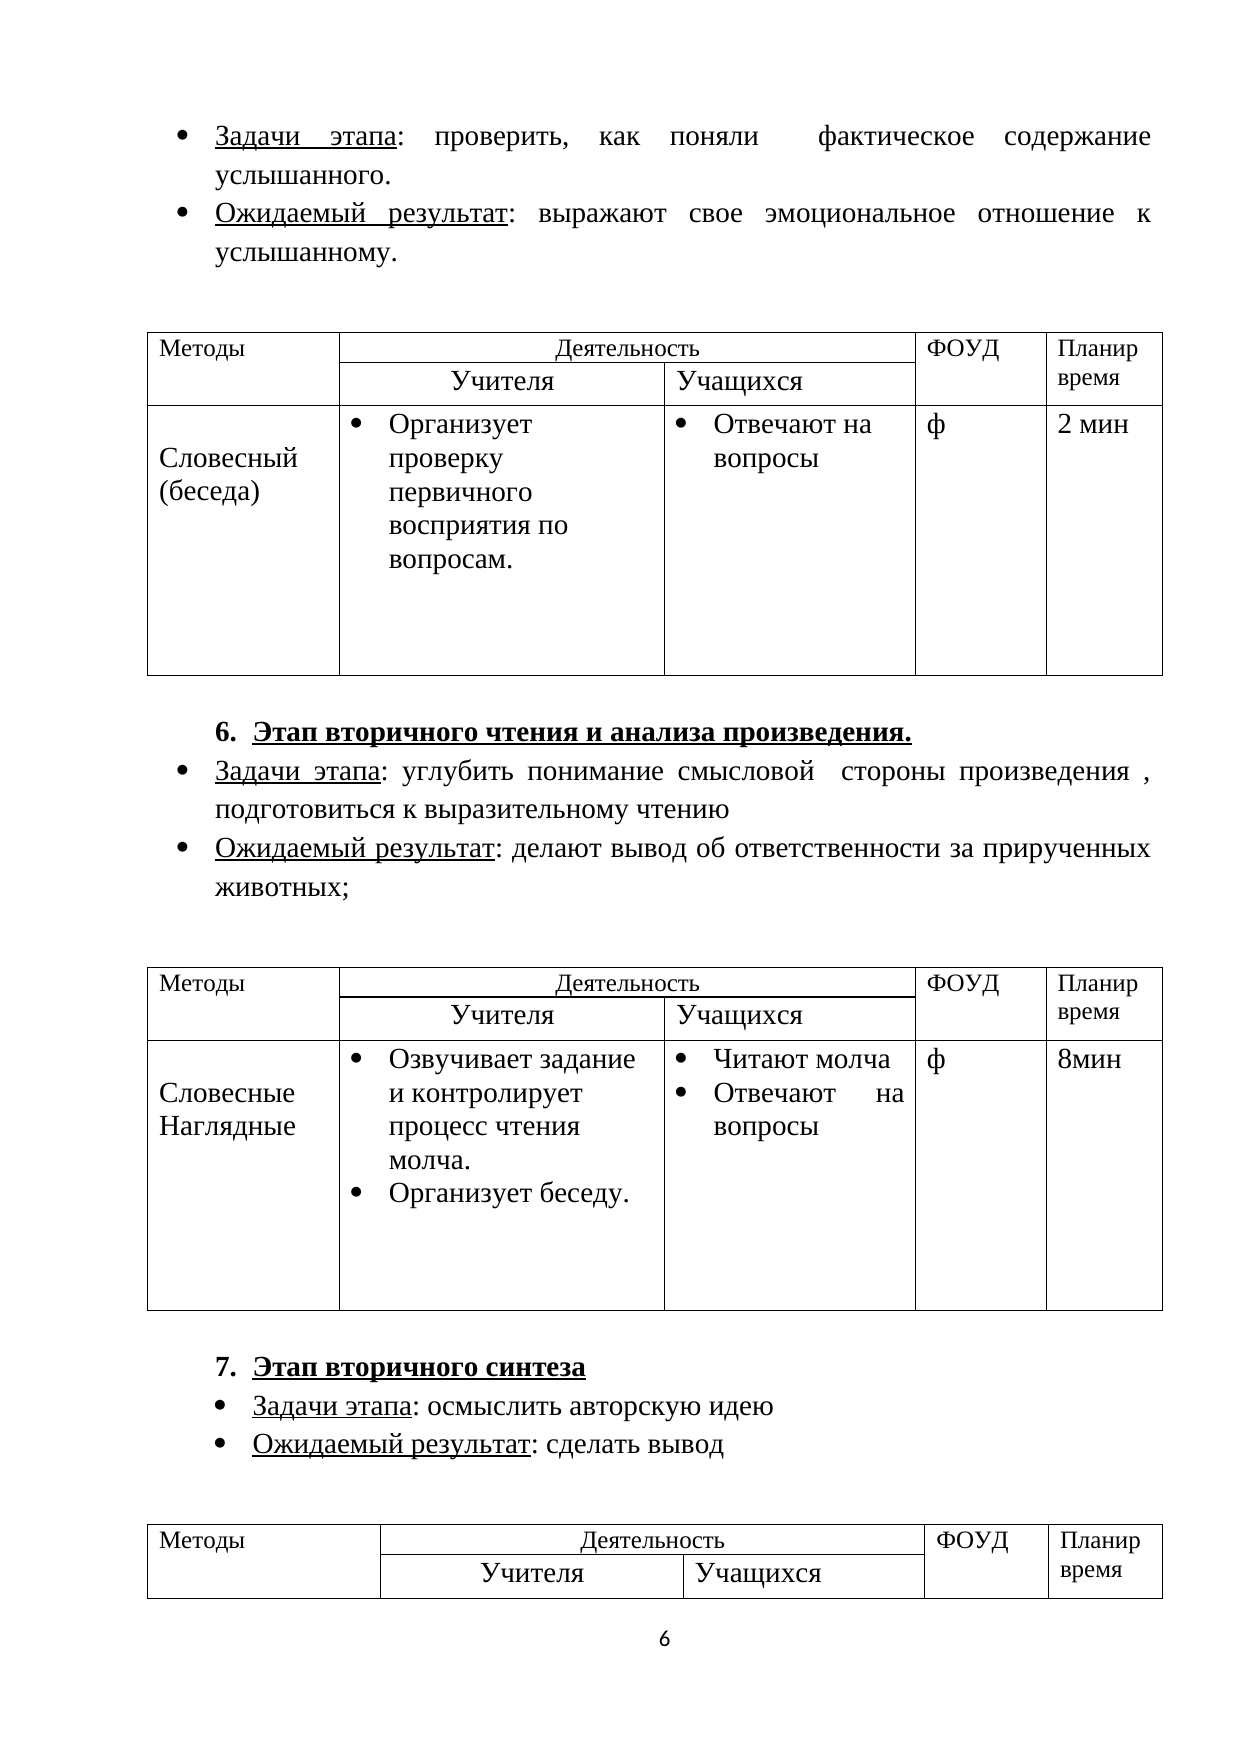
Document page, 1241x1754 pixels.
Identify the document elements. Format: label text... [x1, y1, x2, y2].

table_cell 8мин [1047, 1041, 1162, 1309]
table_cell ф [916, 406, 1046, 675]
table_cell Читают молча Отвечают на вопросы [665, 1041, 915, 1309]
table_cell Учащихся [665, 998, 915, 1040]
table_header Планир время [1047, 333, 1162, 405]
table_cell Организует проверку первичного восприятия по вопросам. [340, 406, 664, 675]
table_header ФОУД [916, 968, 1046, 1040]
list Задачи этапа: осмыслить авторскую идею [215, 1388, 1152, 1421]
table_header Планир время [1049, 1525, 1162, 1598]
table_header Методы [148, 333, 339, 405]
table_cell Учителя [340, 998, 664, 1040]
table_cell Словесный (беседа) [148, 406, 339, 675]
table_header Методы [148, 1525, 380, 1598]
table_cell Словесные Наглядные [148, 1041, 339, 1309]
table_header Методы [148, 968, 339, 1040]
table_header ФОУД [916, 333, 1046, 405]
table_header Деятельность [381, 1525, 924, 1554]
list Ожидаемый результат: сделать вывод [215, 1426, 1152, 1460]
table_cell Учителя [381, 1555, 683, 1598]
table_cell ф [916, 1041, 1046, 1309]
list Задачи этапа: углубить понимание смысловой стороны произведения , подготовиться к выразительному чтению [177, 753, 1152, 825]
table_header Планир время [1047, 968, 1162, 1040]
table_header Деятельность [340, 968, 915, 996]
table_header ФОУД [925, 1525, 1048, 1598]
list Ожидаемый результат: выражают свое эмоциональное отношение к услышанному. [177, 195, 1152, 267]
table_cell Учащихся [665, 363, 915, 405]
list Этап вторичного синтеза [215, 1349, 1152, 1383]
table_cell 2 мин [1047, 406, 1162, 675]
list Задачи этапа: проверить, как поняли фактическое содержание услышанного. [177, 118, 1152, 190]
table_header Деятельность [340, 333, 915, 362]
list Этап вторичного чтения и анализа произведения. [215, 714, 1152, 748]
list Ожидаемый результат: делают вывод об ответственности за прирученных животных; [177, 830, 1152, 902]
table_cell Учителя [340, 363, 664, 405]
table_cell Учащихся [684, 1555, 924, 1598]
table_cell Отвечают на вопросы [665, 406, 915, 675]
table_cell Озвучивает задание и контролирует процесс чтения молча. Организует беседу. [340, 1041, 664, 1309]
